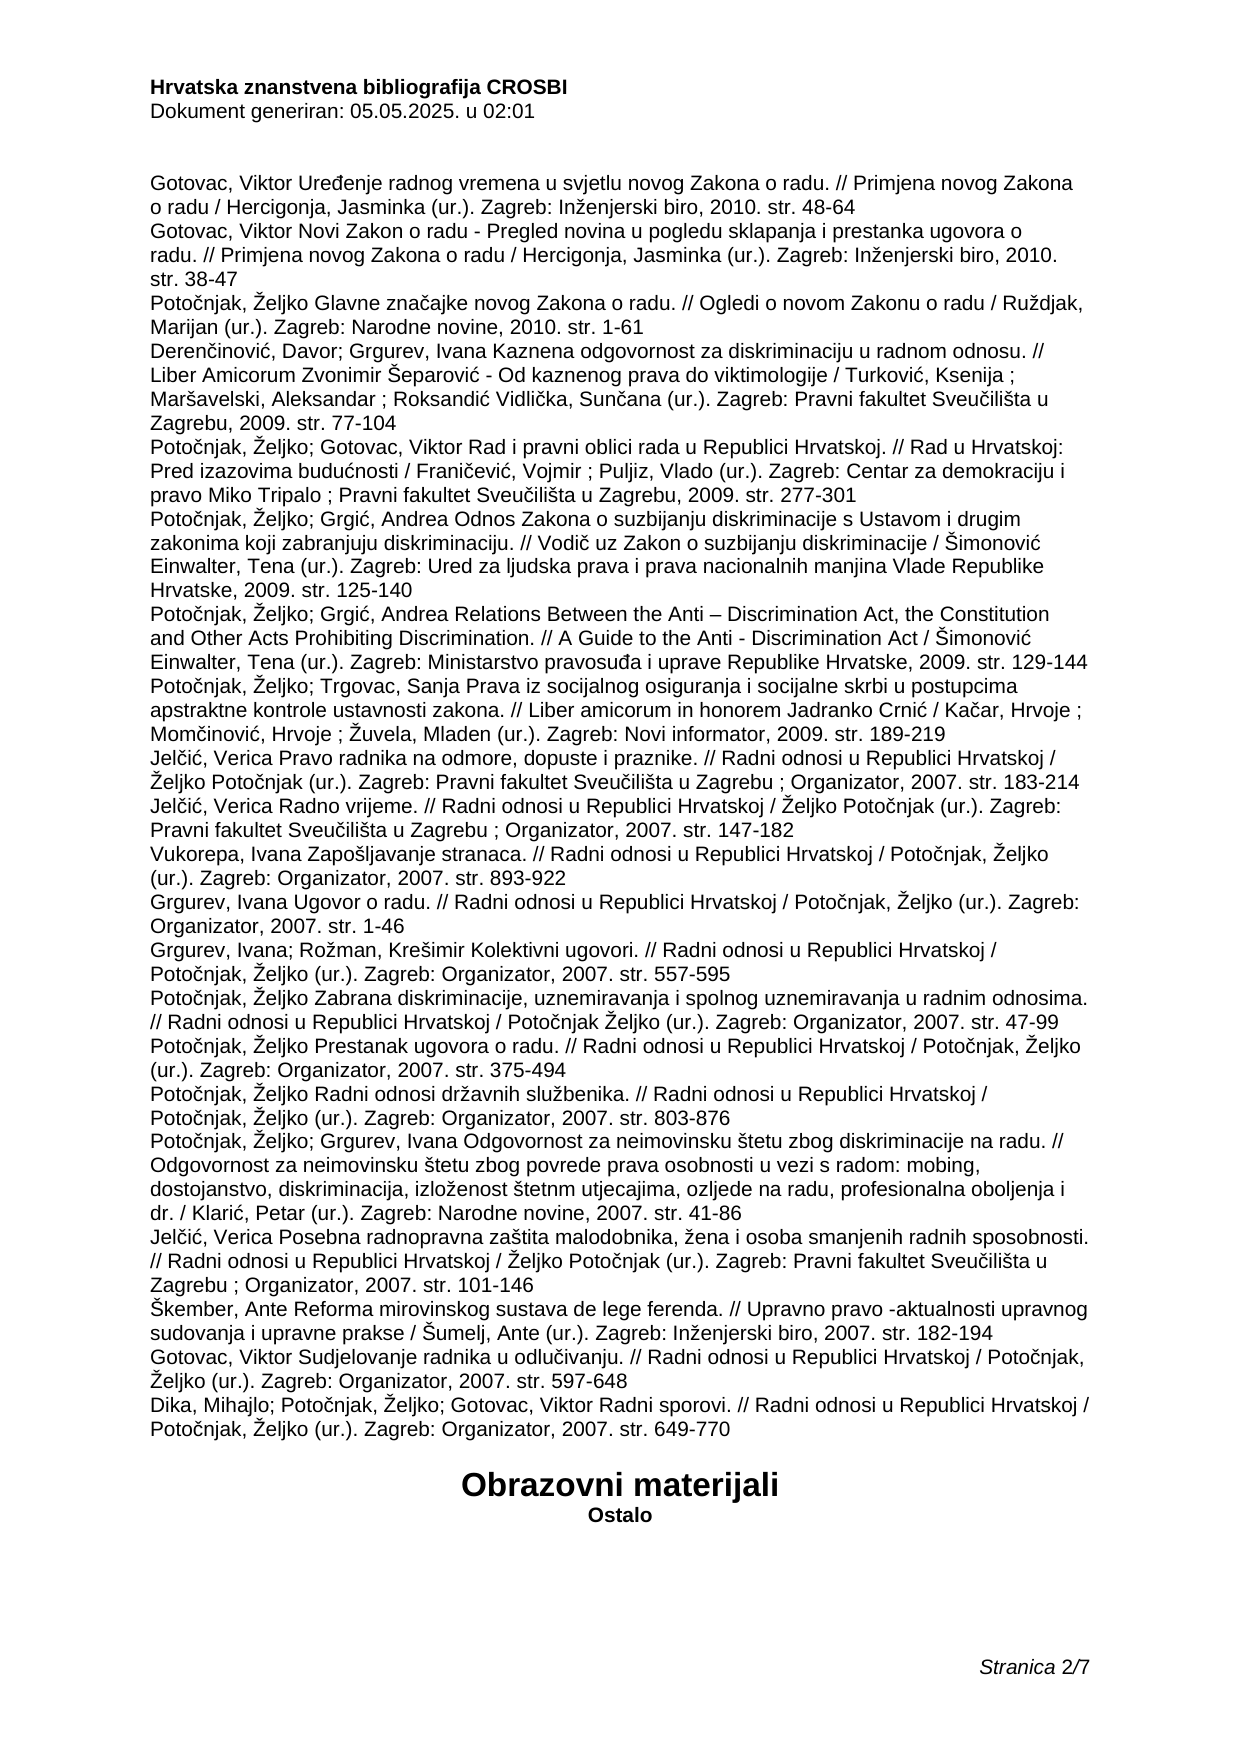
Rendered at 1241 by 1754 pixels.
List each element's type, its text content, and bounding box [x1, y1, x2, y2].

text Jelčić, Verica [150, 794, 1090, 842]
text Potočnjak, Željko; Grgić, Andrea [150, 506, 1090, 602]
text Gotovac, Viktor [150, 171, 1090, 219]
text Derenčinović, Davor; Grgurev, Ivana [150, 339, 1090, 434]
text Jelčić, Verica [150, 1225, 1090, 1297]
text Potočnjak, Željko; Gotovac, Viktor [150, 434, 1090, 506]
text Potočnjak, Željko; Trgovac, Sanja [150, 674, 1090, 746]
text Jelčić, Verica [150, 746, 1090, 794]
text Škember, Ante [150, 1297, 1090, 1345]
text Potočnjak, Željko [150, 291, 1090, 339]
text Grgurev, Ivana [150, 890, 1090, 938]
subtitle Obrazovni materijali [150, 1465, 1090, 1503]
text Grgurev, Ivana; Rožman, Krešimir [150, 938, 1090, 986]
text Potočnjak, Željko; Grgurev, Ivana [150, 1129, 1090, 1225]
text Gotovac, Viktor [150, 219, 1090, 291]
text Potočnjak, Željko; Grgić, Andrea [150, 602, 1090, 674]
text Potočnjak, Željko [150, 1081, 1090, 1129]
text Vukorepa, Ivana [150, 842, 1090, 890]
text Potočnjak, Željko [150, 1033, 1090, 1081]
subtitle Ostalo [150, 1503, 1090, 1527]
text Dika, Mihajlo; Potočnjak, Željko; Gotovac, Viktor [150, 1393, 1090, 1441]
text Potočnjak, Željko [150, 986, 1090, 1033]
text Gotovac, Viktor [150, 1345, 1090, 1393]
